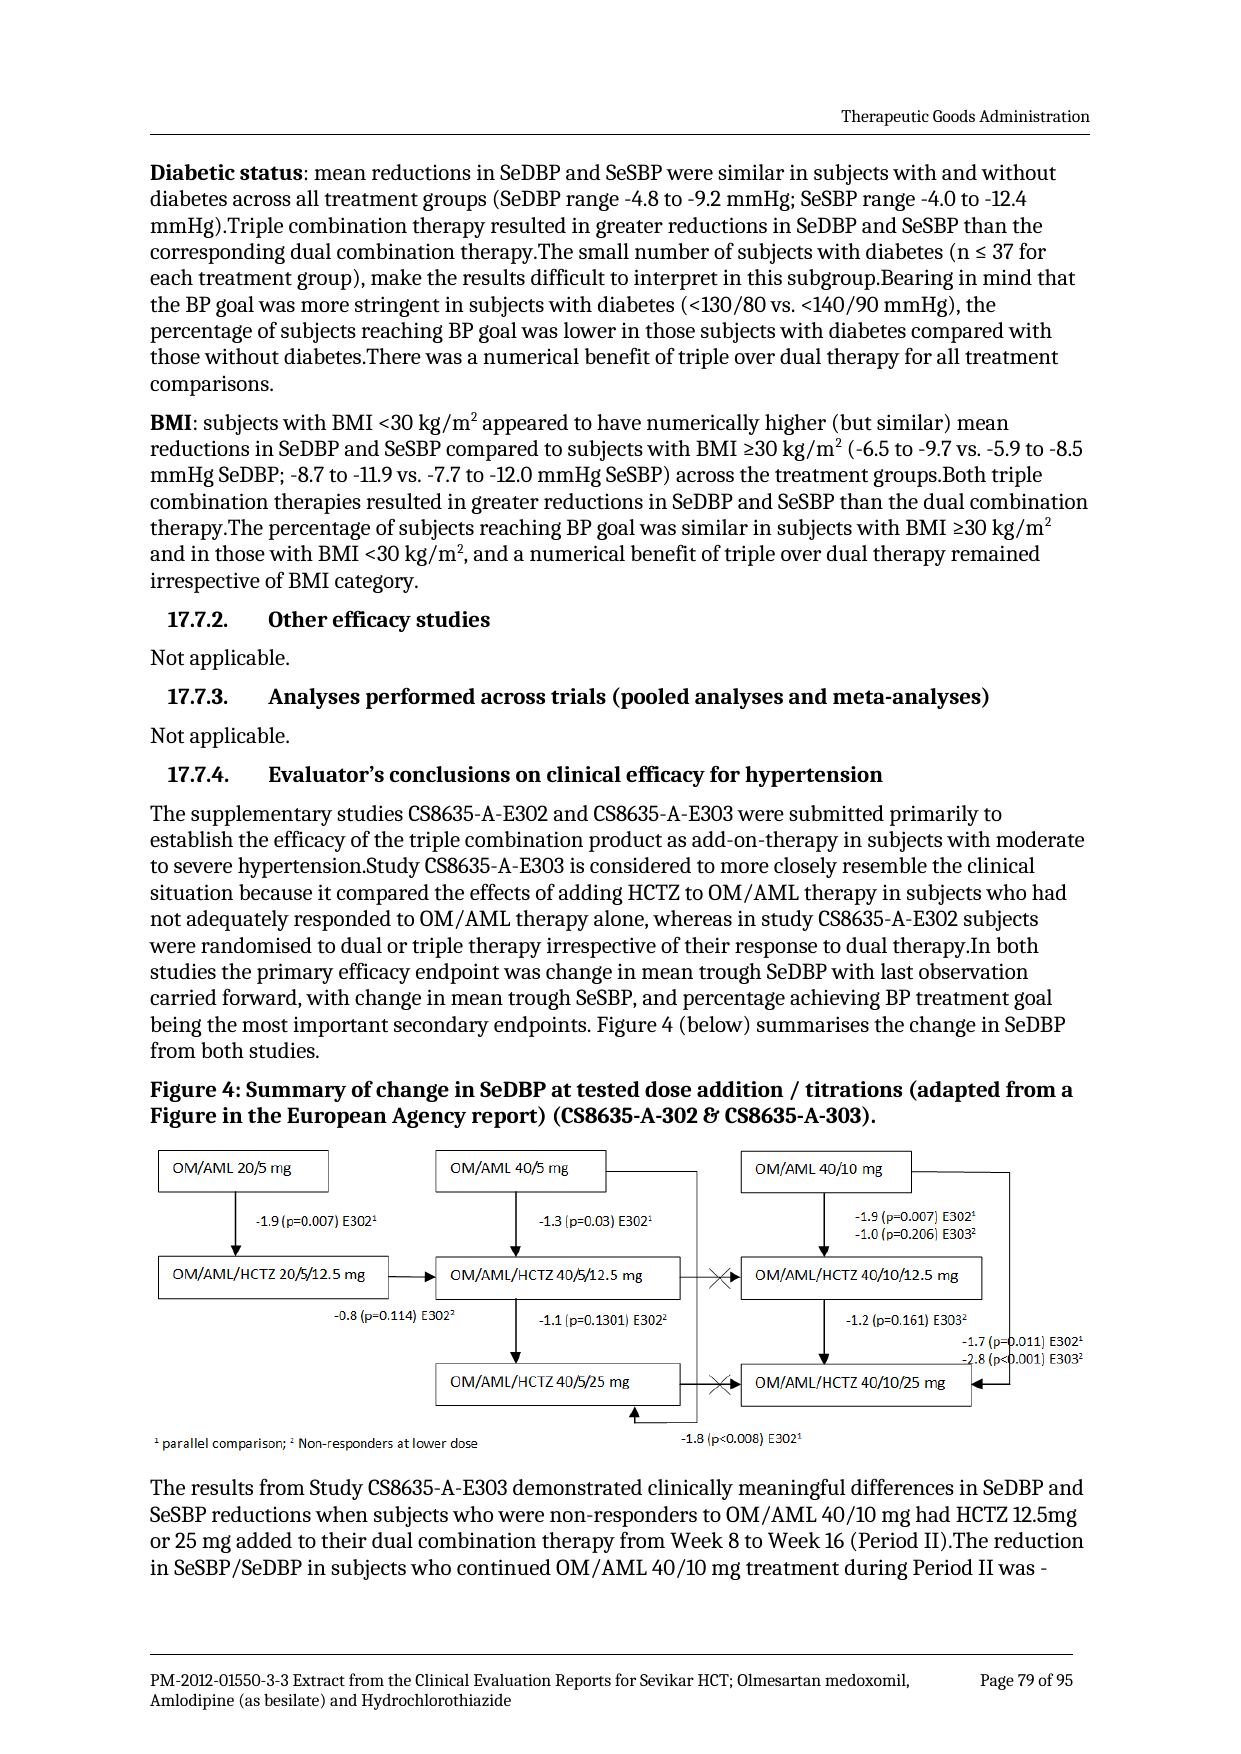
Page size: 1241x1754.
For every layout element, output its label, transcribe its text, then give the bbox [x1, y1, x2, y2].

subtitle Evaluator’s conclusions on clinical efficacy for hypertension [168, 762, 1090, 788]
text The supplementary studies CS8635-A-E302 and CS8635-A-E303 were submitted primarily to establish the efficacy of the triple combination product as add-on-therapy in subjects with moderate to severe hypertension.Study CS8635-A-E303 is considered to more closely resemble the clinical situation because it compared the effects of adding HCTZ to OM/AML therapy in subjects who had not adequately responded to OM/AML therapy alone, whereas in study CS8635-A-E302 subjects were randomised to dual or triple therapy irrespective of their response to dual therapy.In both studies the primary efficacy endpoint was change in mean trough SeDBP with last observation carried forward, with change in mean trough SeSBP, and percentage achieving BP treatment goal being the most important secondary endpoints. Figure 4 (below) summarises the change in SeDBP from both studies. [150, 801, 1090, 1064]
text Not applicable. [150, 645, 1090, 672]
picture [150, 1141, 1091, 1463]
subtitle Other efficacy studies [168, 606, 1090, 633]
subtitle Analyses performed across trials (pooled analyses and meta-analyses) [168, 684, 1090, 710]
text Diabetic status: mean reductions in SeDBP and SeSBP were similar in subjects with and without diabetes across all treatment groups (SeDBP range -4.8 to -9.2 mmHg; SeSBP range -4.0 to -12.4 mmHg).Triple combination therapy resulted in greater reductions in SeDBP and SeSBP than the corresponding dual combination therapy.The small number of subjects with diabetes (n ≤ 37 for each treatment group), make the results difficult to interpret in this subgroup.Bearing in mind that the BP goal was more stringent in subjects with diabetes (<130/80 vs. <140/90 mmHg), the percentage of subjects reaching BP goal was lower in those subjects with diabetes compared with those without diabetes.There was a numerical benefit of triple over dual therapy for all treatment comparisons. [150, 160, 1090, 397]
title Figure 4: Summary of change in SeDBP at tested dose addition / titrations (adapted from a Figure in the European Agency report) (CS8635-A-302 & CS8635-A-303). [150, 1077, 1090, 1129]
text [150, 1475, 1090, 1581]
text BMI: subjects with BMI <30 kg/m2 appeared to have numerically higher (but similar) mean reductions in SeDBP and SeSBP compared to subjects with BMI ≥30 kg/m2 (-6.5 to -9.7 vs. -5.9 to -8.5 mmHg SeDBP; -8.7 to -11.9 vs. -7.7 to -12.0 mmHg SeSBP) across the treatment groups.Both triple combination therapies resulted in greater reductions in SeDBP and SeSBP than the dual combination therapy.The percentage of subjects reaching BP goal was similar in subjects with BMI ≥30 kg/m2 and in those with BMI <30 kg/m2, and a numerical benefit of triple over dual therapy remained irrespective of BMI category. [150, 409, 1090, 594]
text Not applicable. [150, 723, 1090, 749]
